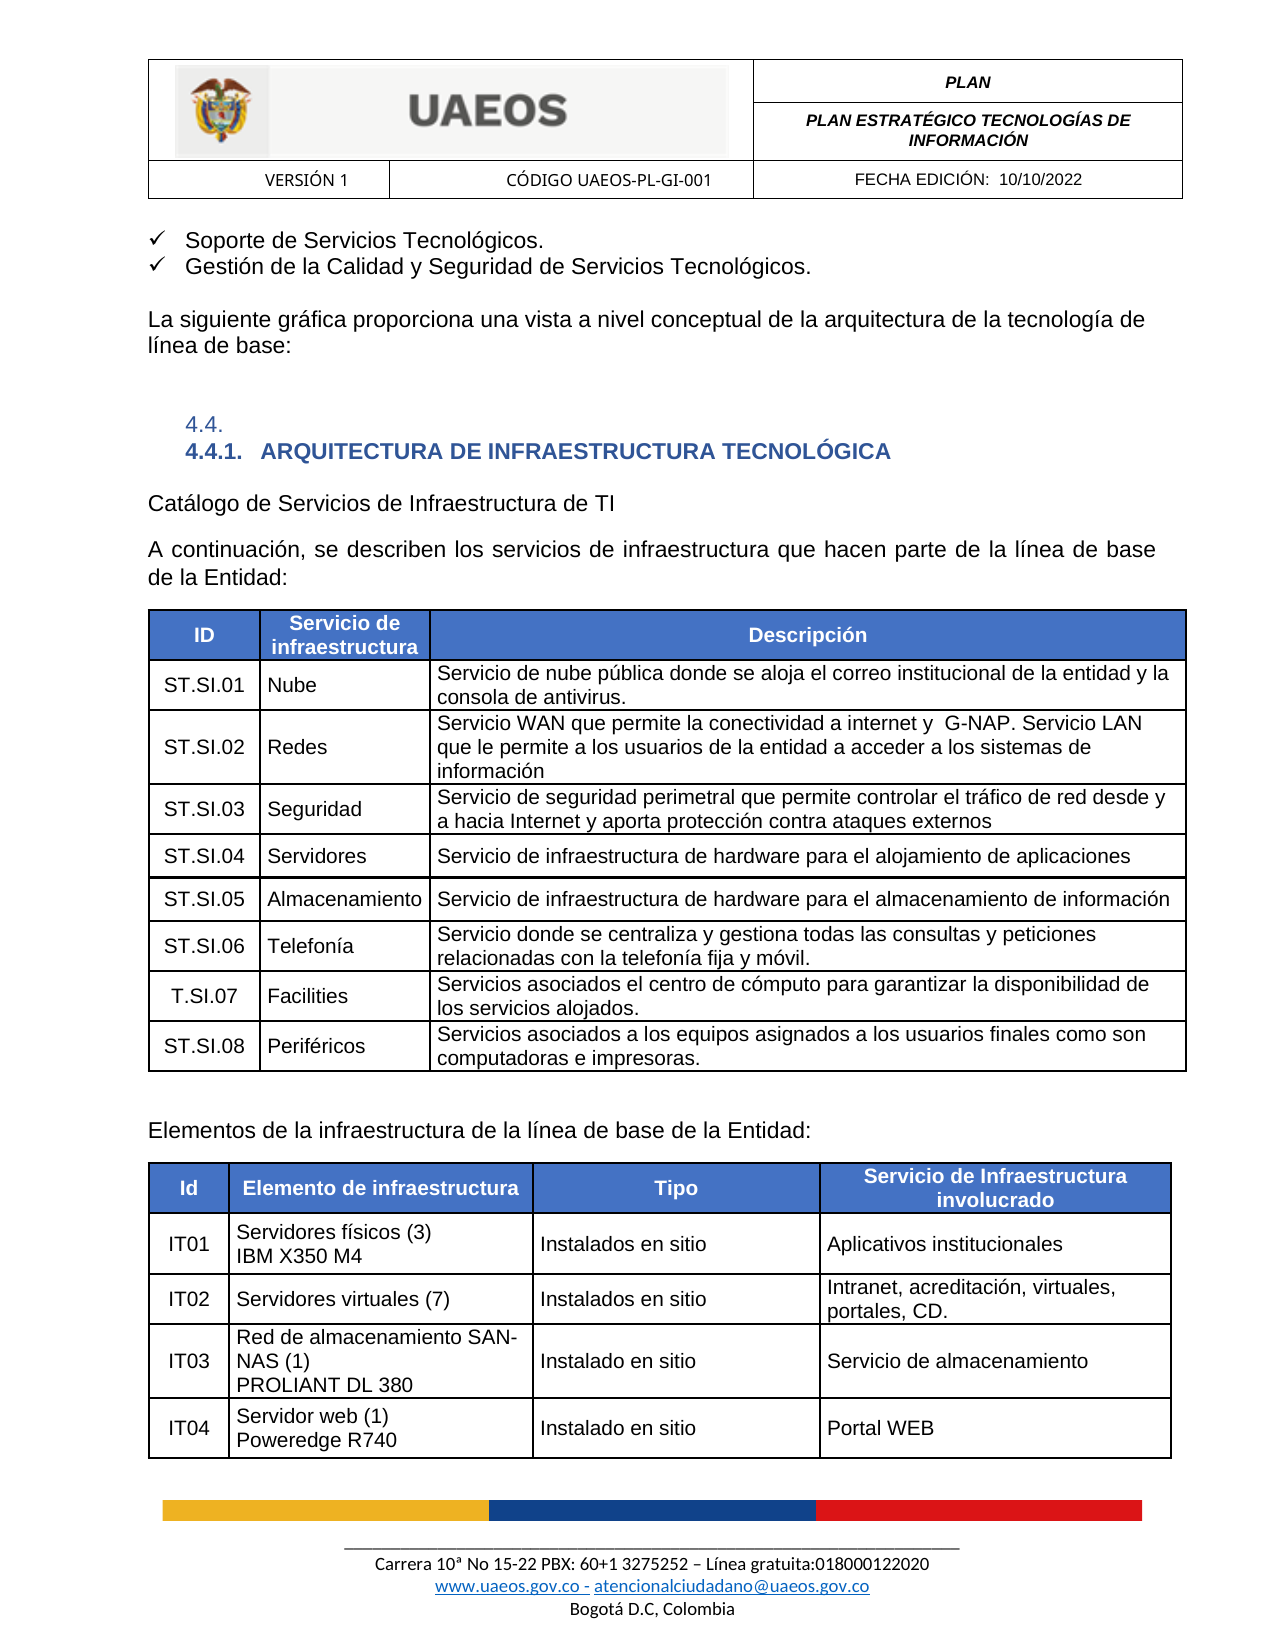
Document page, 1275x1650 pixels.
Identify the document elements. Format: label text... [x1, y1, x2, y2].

table_cell ST.SI.05 [150, 879, 259, 920]
table_cell Nube [261, 661, 429, 709]
table_cell Facilities [261, 972, 429, 1020]
table_cell Servicio de seguridad perimetral que permite controlar el tráfico de red desde y a hacia Internet y aporta protección contra ataques externos [431, 785, 1185, 833]
table_cell Instalado en sitio [534, 1399, 819, 1457]
table_cell Servidores físicos (3) IBM X350 M4 [230, 1214, 532, 1272]
table_cell Servicios asociados a los equipos asignados a los usuarios finales como son computadoras e impresoras. [431, 1022, 1185, 1070]
table_cell Servidor web (1) Poweredge R740 [230, 1399, 532, 1457]
table_cell Servicio de nube pública donde se aloja el correo institucional de la entidad y la consola de antivirus. [431, 661, 1185, 709]
table_header Servicio de infraestructura [261, 611, 429, 659]
table_cell Intranet, acreditación, virtuales, portales, CD. [821, 1275, 1170, 1323]
list Gestión de la Calidad y Seguridad de Servicios Tecnológicos. [148, 253, 1157, 279]
picture [162, 1500, 1143, 1521]
table_cell ST.SI.08 [150, 1022, 259, 1070]
table_cell Servicio de infraestructura de hardware para el almacenamiento de información [431, 879, 1185, 920]
table_cell Telefonía [261, 922, 429, 970]
table_cell ST.SI.06 [150, 922, 259, 970]
table_cell IT03 [150, 1325, 228, 1397]
table_cell IT02 [150, 1275, 228, 1323]
table_cell Servicios asociados el centro de cómputo para garantizar la disponibilidad de los servicios alojados. [431, 972, 1185, 1020]
table_header Elemento de infraestructura [230, 1164, 532, 1212]
list Soporte de Servicios Tecnológicos. [148, 227, 1157, 253]
text La siguiente gráfica proporciona una vista a nivel conceptual de la arquitectura de la tecnología de línea de base: [148, 306, 1157, 359]
table_cell Red de almacenamiento SAN-NAS (1) PROLIANT DL 380 [230, 1325, 532, 1397]
table_cell Instalados en sitio [534, 1275, 819, 1323]
text A continuación, se describen los servicios de infraestructura que hacen parte de la línea de base de la Entidad: [148, 536, 1157, 590]
text Catálogo de Servicios de Infraestructura de TI [148, 490, 1157, 517]
table_cell Periféricos [261, 1022, 429, 1070]
table_cell Aplicativos institucionales [821, 1214, 1170, 1272]
table_cell Redes [261, 711, 429, 783]
table_header Tipo [534, 1164, 819, 1212]
table_cell ST.SI.02 [150, 711, 259, 783]
table_cell Portal WEB [821, 1399, 1170, 1457]
table_cell Servicio WAN que permite la conectividad a internet y G-NAP. Servicio LAN que le permite a los usuarios de la entidad a acceder a los sistemas de información [431, 711, 1185, 783]
list ARQUITECTURA DE INFRAESTRUCTURA TECNOLÓGICA [185, 438, 1157, 464]
table_cell IT04 [150, 1399, 228, 1457]
table_cell Seguridad [261, 785, 429, 833]
table_cell Servidores [261, 835, 429, 876]
table_header Id [150, 1164, 228, 1212]
table_cell ST.SI.03 [150, 785, 259, 833]
table_header Servicio de Infraestructura involucrado [821, 1164, 1170, 1212]
table_cell Instalado en sitio [534, 1325, 819, 1397]
table_cell Almacenamiento [261, 879, 429, 920]
table_cell Servidores virtuales (7) [230, 1275, 532, 1323]
table_header Descripción [431, 611, 1185, 659]
table_cell ST.SI.04 [150, 835, 259, 876]
table_cell ST.SI.01 [150, 661, 259, 709]
table_cell T.SI.07 [150, 972, 259, 1020]
table_cell IT01 [150, 1214, 228, 1272]
table_header ID [150, 611, 259, 659]
table_cell Servicio de almacenamiento [821, 1325, 1170, 1397]
text Elementos de la infraestructura de la línea de base de la Entidad: [148, 1117, 1157, 1143]
table_cell Instalados en sitio [534, 1214, 819, 1272]
table_cell Servicio de infraestructura de hardware para el alojamiento de aplicaciones [431, 835, 1185, 876]
table_cell Servicio donde se centraliza y gestiona todas las consultas y peticiones relacionadas con la telefonía fija y móvil. [431, 922, 1185, 970]
